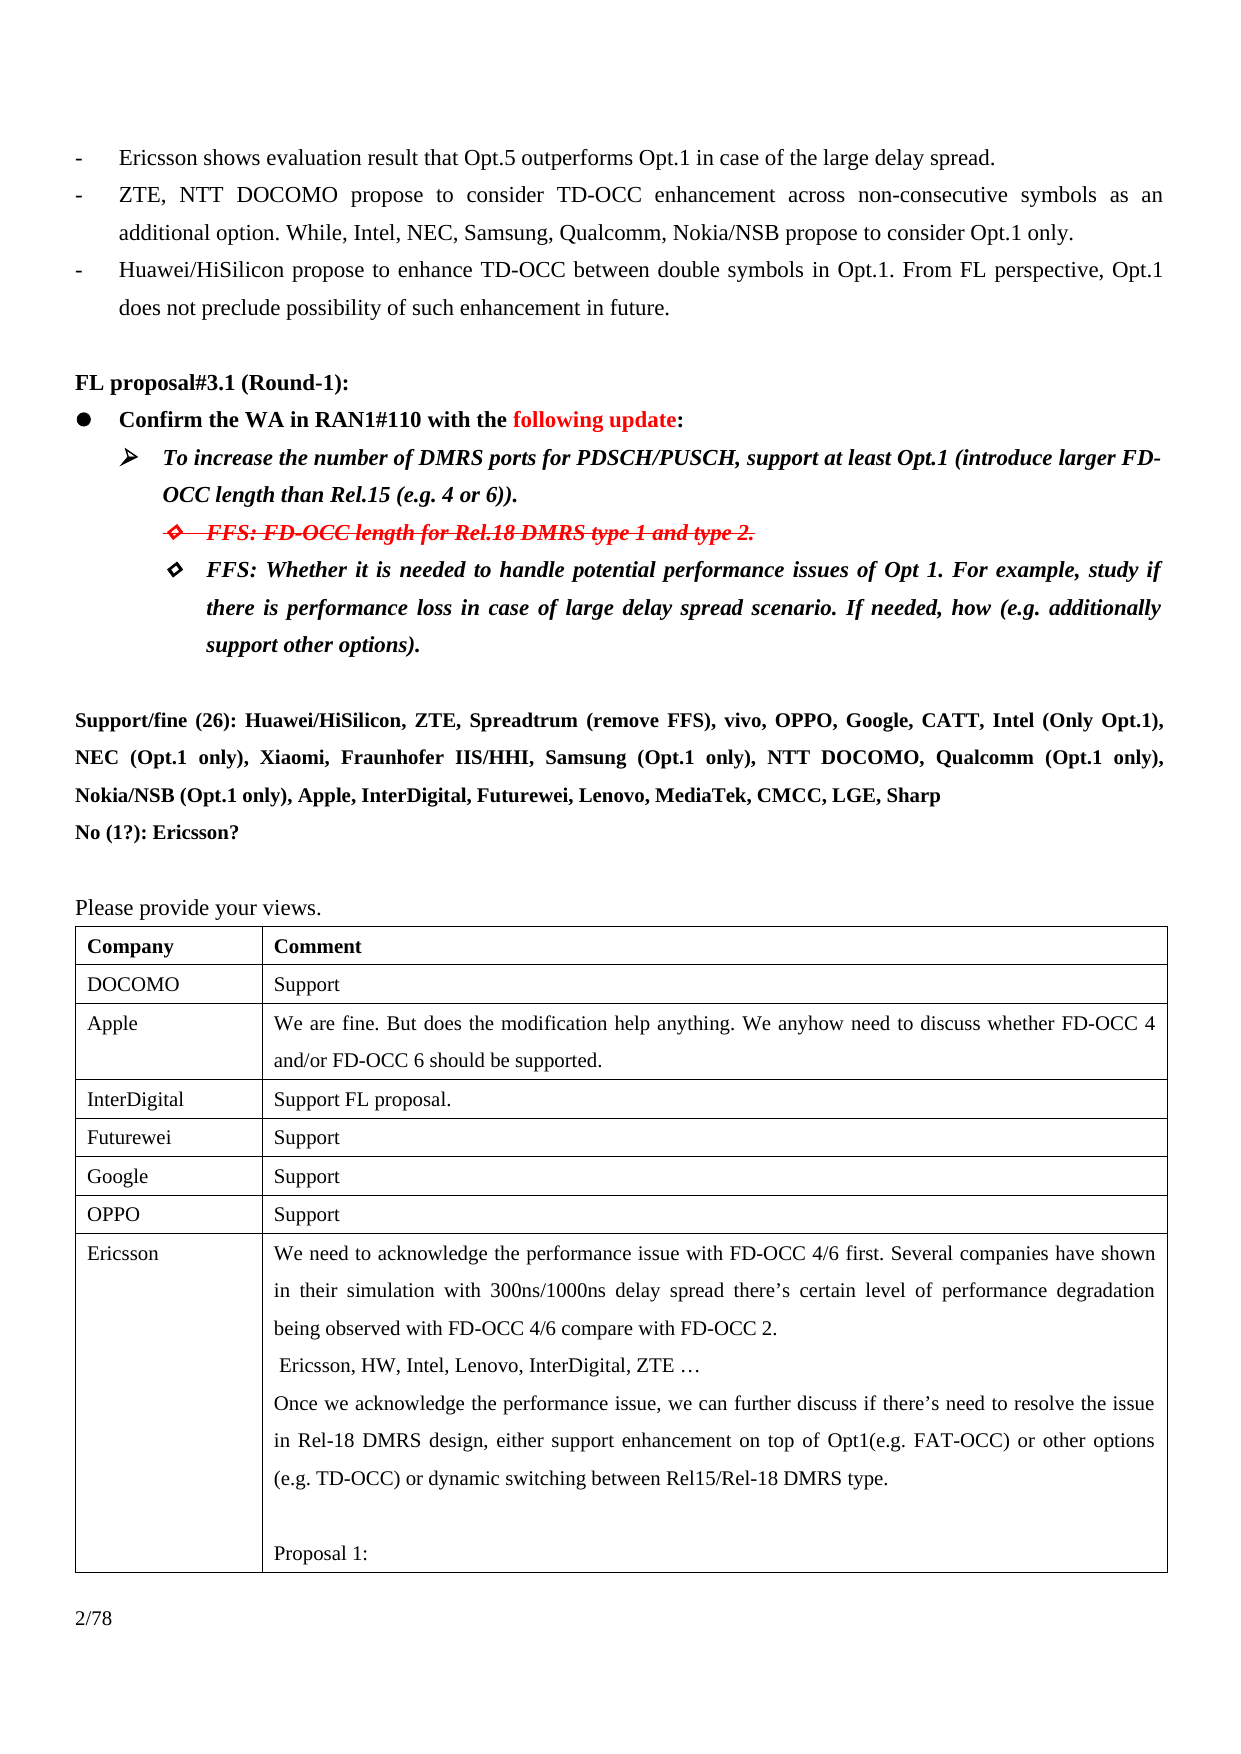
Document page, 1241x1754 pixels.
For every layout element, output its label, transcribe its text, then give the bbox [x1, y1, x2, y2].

list FFS: Whether it is needed to handle potential performance issues of Opt 1. For example, study if there is performance loss in case of large delay spread scenario. If needed, how (e.g. additionally support other options). [162, 551, 1165, 663]
table_cell Support [263, 1157, 1167, 1194]
table_cell Apple [76, 1004, 262, 1079]
list To increase the number of DMRS ports for PDSCH/PUSCH, support at least Opt.1 (introduce larger FD-OCC length than Rel.15 (e.g. 4 or 6)). [119, 438, 1165, 513]
table_cell Google [76, 1157, 262, 1194]
text Please provide your views. [75, 888, 1165, 926]
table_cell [263, 1234, 1167, 1572]
table_cell Support [263, 1119, 1167, 1156]
table_header Company [76, 927, 262, 964]
text FL proposal#3.1 (Round-1): [75, 363, 1165, 401]
table_cell Support [263, 965, 1167, 1003]
table_cell Support FL proposal. [263, 1080, 1167, 1117]
table_cell We are fine. But does the modification help anything. We anyhow need to discuss whether FD-OCC 4 and/or FD-OCC 6 should be supported. [263, 1004, 1167, 1079]
table_cell Support [263, 1196, 1167, 1233]
table_cell InterDigital [76, 1080, 262, 1117]
text Support/fine (26): Huawei/HiSilicon, ZTE, Spreadtrum (remove FFS), vivo, OPPO, Google, CATT, Intel (Only Opt.1), NEC (Opt.1 only), Xiaomi, Fraunhofer IIS/HHI, Samsung (Opt.1 only), NTT DOCOMO, Qualcomm (Opt.1 only), Nokia/NSB (Opt.1 only), Apple, InterDigital, Futurewei, Lenovo, MediaTek, CMCC, LGE, Sharp [75, 701, 1165, 813]
text No (1?): Ericsson? [75, 813, 1165, 851]
table_cell OPPO [76, 1196, 262, 1233]
table_cell DOCOMO [76, 965, 262, 1003]
table_cell Futurewei [76, 1119, 262, 1156]
list Confirm the WA in RAN1#110 with the following update: [75, 401, 1165, 438]
list ZTE, NTT DOCOMO propose to consider TD-OCC enhancement across non-consecutive symbols as an additional option. While, Intel, NEC, Samsung, Qualcomm, Nokia/NSB propose to consider Opt.1 only. [75, 176, 1165, 251]
table_header Comment [263, 927, 1167, 964]
list FFS: FD-OCC length for Rel.18 DMRS type 1 and type 2. [162, 513, 1165, 551]
list Ericsson shows evaluation result that Opt.5 outperforms Opt.1 in case of the large delay spread. [75, 138, 1165, 176]
table_cell Ericsson [76, 1234, 262, 1572]
list Huawei/HiSilicon propose to enhance TD-OCC between double symbols in Opt.1. From FL perspective, Opt.1 does not preclude possibility of such enhancement in future. [75, 251, 1165, 326]
